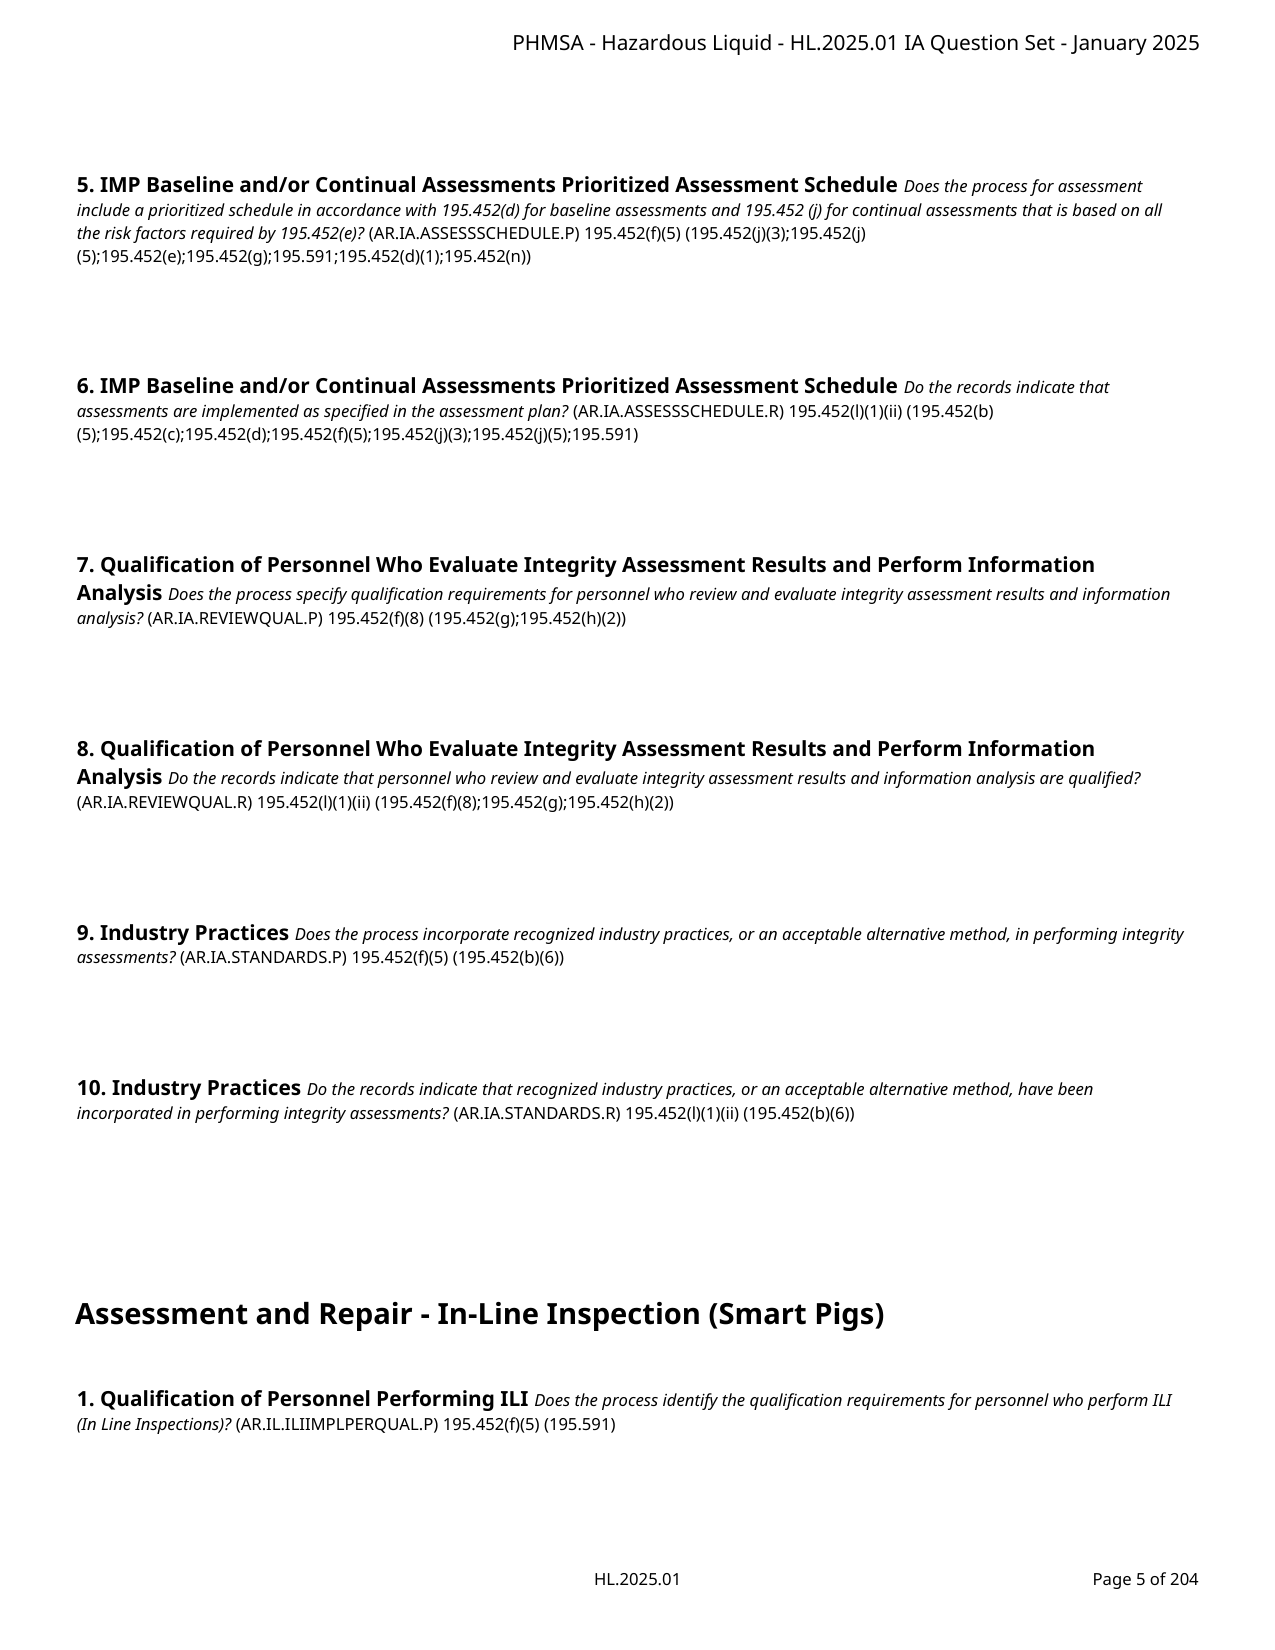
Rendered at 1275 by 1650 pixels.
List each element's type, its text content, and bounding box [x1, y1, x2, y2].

table_header [75, 141, 1200, 342]
table_header [75, 342, 1200, 520]
table_header [75, 520, 1200, 704]
table_header [75, 1043, 1200, 1199]
table_header [75, 888, 1200, 1043]
table_header [75, 704, 1200, 888]
text Assessment and Repair - In-Line Inspection (Smart Pigs) [75, 1293, 1200, 1333]
table_header [75, 1354, 1200, 1510]
